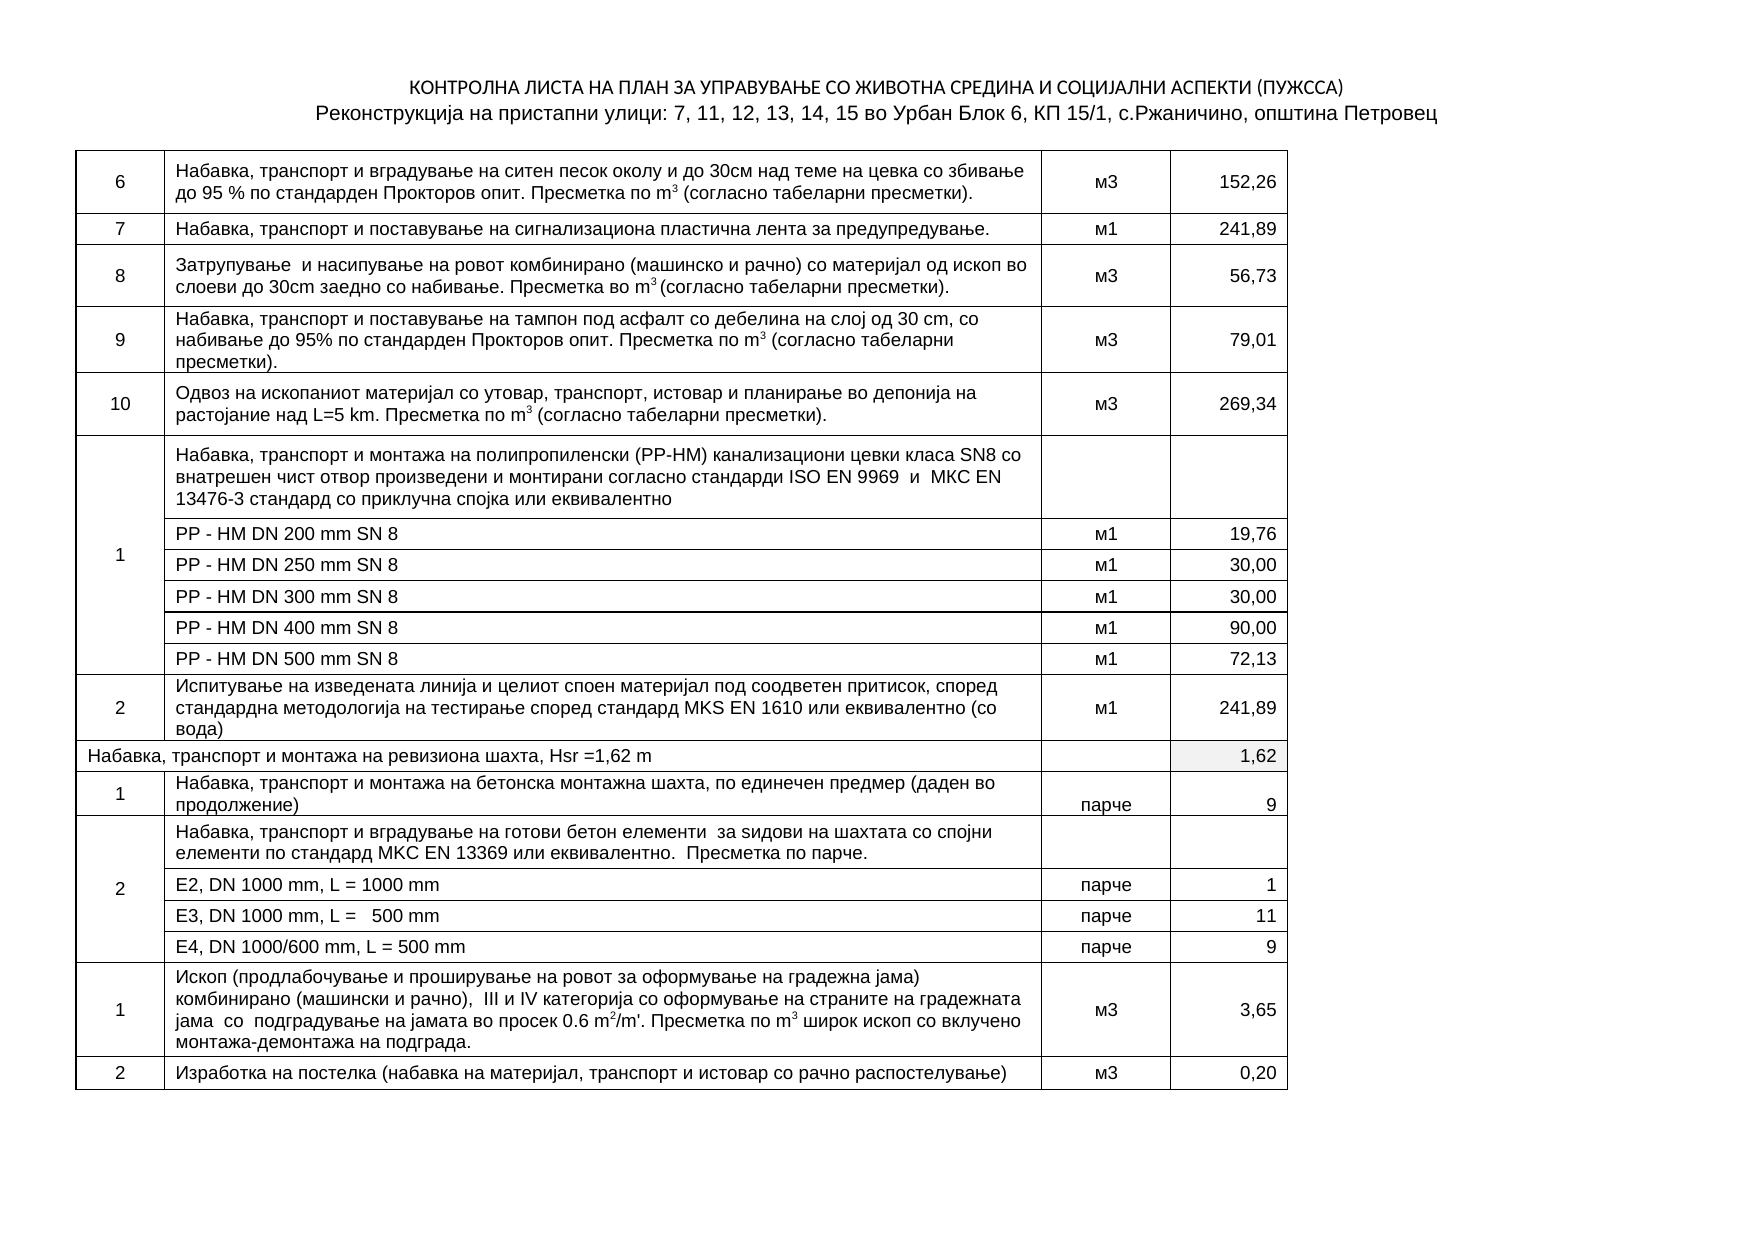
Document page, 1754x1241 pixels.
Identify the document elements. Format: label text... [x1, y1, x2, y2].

table_cell 1 [1171, 869, 1287, 899]
table_cell 152,26 [1171, 151, 1287, 212]
table_cell Набавка, транспорт и монтажа на полипропиленски (PP-HM) канализациони цевки класа SN8 со внатрешен чист отвор произведени и монтирани согласно стандарди ISO EN 9969 и МКС EN 13476-3 стандард со приклучна спојка или еквивалентно [165, 436, 1041, 518]
table_cell Ископ (продлабочување и проширување на ровот за оформување на градежна јама) комбинирано (машински и рачно), III и IV категорија со оформување на страните на градежната јама со подградување на јамата во просек 0.6 m2/m'. Пресметка по m3 широк ископ со вклучено монтажа-демонтажа на подграда. [165, 963, 1041, 1056]
table_cell Набавка, транспорт и монтажа на бетонскa монтажнa шахтa, по единечен предмер (даден во продолжение) [165, 772, 1041, 815]
table_cell м3 [1042, 245, 1170, 306]
table_cell [1042, 816, 1170, 868]
table_cell м1 [1042, 613, 1170, 643]
table_cell 1 [77, 963, 164, 1056]
table_cell 19,76 [1171, 519, 1287, 549]
table_cell м3 [1042, 963, 1170, 1056]
table_cell Набавка, транспорт и вградување на готови бетон елементи за ѕидови на шахтата со спојни елементи по стандард MKC EN 13369 или еквивалентно. Пресметка по парче. [165, 816, 1041, 868]
table_cell 241,89 [1171, 214, 1287, 244]
table_cell 9 [77, 307, 164, 372]
table_cell [1171, 436, 1287, 518]
table_cell 30,00 [1171, 581, 1287, 611]
table_cell 3,65 [1171, 963, 1287, 1056]
table_cell [1042, 436, 1170, 518]
table_cell 2 [77, 675, 164, 740]
table_cell 1 [77, 772, 164, 815]
table_cell PP - HM DN 500 mm SN 8 [165, 644, 1041, 674]
table_cell 79,01 [1171, 307, 1287, 372]
table_cell м1 [1042, 214, 1170, 244]
table_cell 9 [1171, 772, 1287, 815]
table_cell 7 [77, 214, 164, 244]
table_cell парче [1042, 901, 1170, 931]
table_cell 2 [77, 1057, 164, 1089]
table_cell Набавка, транспорт и поставување на сигнализациона пластична лента за предупредување. [165, 214, 1041, 244]
table_cell Набавка, транспорт и поставување на тампон под асфалт со дебелина на слој од 30 cm, со набивање до 95% по стандарден Прокторов опит. Пресметка по m3 (согласно табеларни пресметки). [165, 307, 1041, 372]
table_cell Испитување на изведената линија и целиот споен материјал под соодветен притисок, според стандардна методологија на тестирање според стандард МKS EN 1610 или еквивалентно (со вода) [165, 675, 1041, 740]
table_cell PP - HM DN 200 mm SN 8 [165, 519, 1041, 549]
table_cell м1 [1042, 519, 1170, 549]
table_cell 10 [77, 373, 164, 434]
table_cell м3 [1042, 307, 1170, 372]
table_cell 90,00 [1171, 613, 1287, 643]
table_cell 72,13 [1171, 644, 1287, 674]
table_cell 2 [77, 816, 164, 962]
table_cell 269,34 [1171, 373, 1287, 434]
table_cell 0,20 [1171, 1057, 1287, 1089]
table_cell 11 [1171, 901, 1287, 931]
table_cell Набавка, транспорт и вградување на ситен песок околу и до 30см над теме на цевка со збивање до 95 % по стандарден Прокторов опит. Пресметка по m3 (согласно табеларни пресметки). [165, 151, 1041, 212]
table_cell 30,00 [1171, 550, 1287, 580]
table_cell Е2, DN 1000 mm, L = 1000 mm [165, 869, 1041, 899]
table_cell м3 [1042, 373, 1170, 434]
table_cell парче [1042, 772, 1170, 815]
table_cell парче [1042, 932, 1170, 962]
table_cell парче [1042, 869, 1170, 899]
table_cell м1 [1042, 675, 1170, 740]
table_cell 6 [77, 151, 164, 212]
table_cell [1042, 741, 1170, 771]
table_cell 9 [1171, 932, 1287, 962]
table_cell 241,89 [1171, 675, 1287, 740]
table_cell 56,73 [1171, 245, 1287, 306]
table_cell Набавка, транспорт и монтажа на ревизиона шахта, Hsr =1,62 m [77, 741, 1041, 771]
table_cell Е4, DN 1000/600 mm, L = 500 mm [165, 932, 1041, 962]
table_cell Затрупување и насипување на ровот комбинирано (машинско и рачно) со материјал од ископ во слоеви до 30cm заедно со набивање. Пресметка во m3 (согласно табеларни пресметки). [165, 245, 1041, 306]
table_cell PP - HM DN 400 mm SN 8 [165, 613, 1041, 643]
table_cell 1,62 [1171, 741, 1287, 771]
table_cell PP - HM DN 250 mm SN 8 [165, 550, 1041, 580]
table_cell Е3, DN 1000 mm, L = 500 mm [165, 901, 1041, 931]
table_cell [165, 1057, 1041, 1089]
table_cell м1 [1042, 644, 1170, 674]
table_cell [1171, 816, 1287, 868]
table_cell PP - HM DN 300 mm SN 8 [165, 581, 1041, 611]
table_cell м1 [1042, 550, 1170, 580]
table_cell м1 [1042, 581, 1170, 611]
table_cell м3 [1042, 1057, 1170, 1089]
table_cell 1 [77, 436, 164, 674]
table_cell Одвоз на ископаниот материјал со утовар, транспорт, истовар и планирање во депонија на растојание над L=5 km. Пресметка по m3 (согласно табеларни пресметки). [165, 373, 1041, 434]
table_cell 8 [77, 245, 164, 306]
table_cell м3 [1042, 151, 1170, 212]
